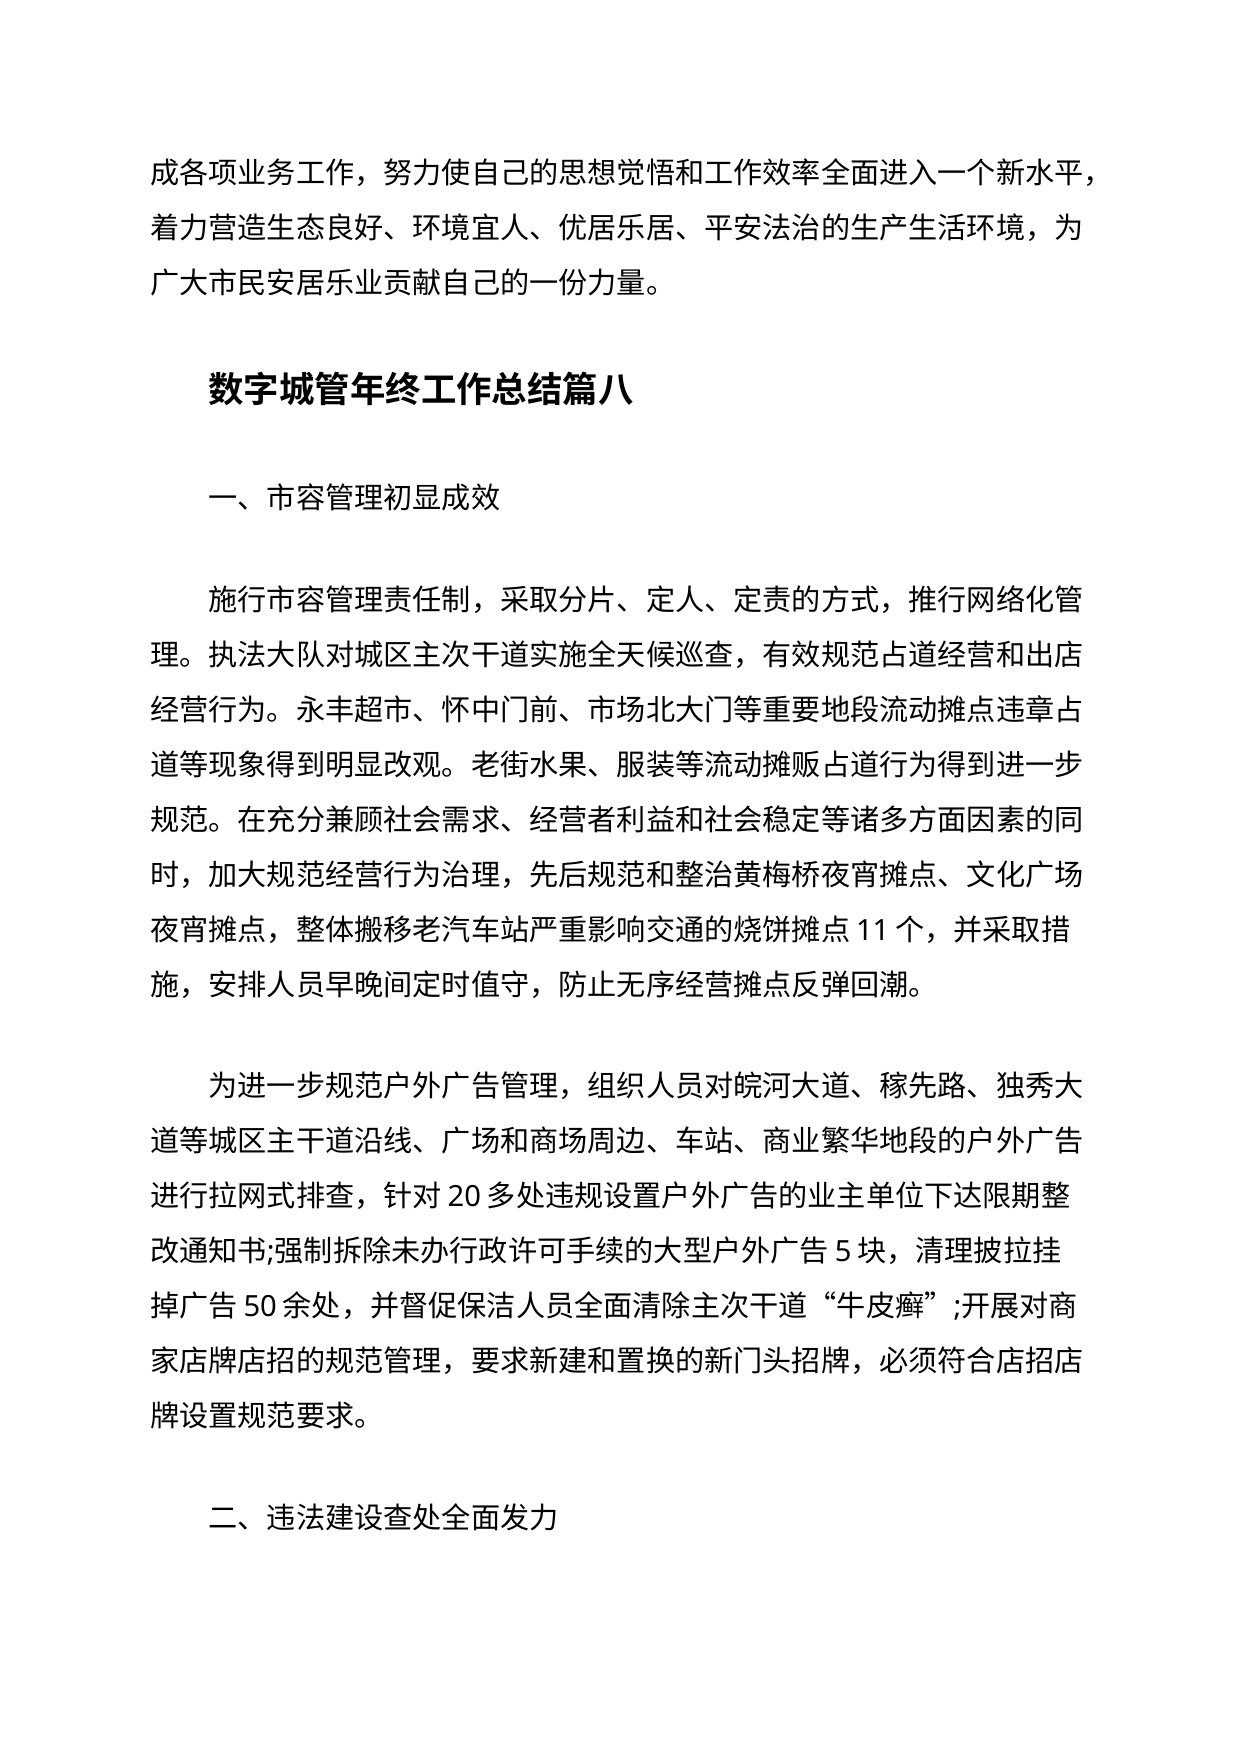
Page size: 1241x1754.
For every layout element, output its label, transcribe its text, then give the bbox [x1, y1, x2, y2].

text 数字城管年终工作总结篇八 [150, 362, 1090, 413]
text 施行市容管理责任制，采取分片、定人、定责的方式，推行网络化管理。执法大队对城区主次干道实施全天候巡查，有效规范占道经营和出店经营行为。永丰超市、怀中门前、市场北大门等重要地段流动摊点违章占道等现象得到明显改观。老街水果、服装等流动摊贩占道行为得到进一步规范。在充分兼顾社会需求、经营者利益和社会稳定等诸多方面因素的同时，加大规范经营行为治理，先后规范和整治黄梅桥夜宵摊点、文化广场夜宵摊点，整体搬移老汽车站严重影响交通的烧饼摊点11个，并采取措施，安排人员早晚间定时值守，防止无序经营摊点反弹回潮。 [150, 577, 1090, 1003]
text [150, 150, 1090, 302]
text 二、违法建设查处全面发力 [150, 1494, 1090, 1537]
text 为进一步规范户外广告管理，组织人员对皖河大道、稼先路、独秀大道等城区主干道沿线、广场和商场周边、车站、商业繁华地段的户外广告进行拉网式排查，针对20多处违规设置户外广告的业主单位下达限期整改通知书;强制拆除未办行政许可手续的大型户外广告5块，清理披拉挂掉广告50余处，并督促保洁人员全面清除主次干道“牛皮癣”;开展对商家店牌店招的规范管理，要求新建和置换的新门头招牌，必须符合店招店牌设置规范要求。 [150, 1063, 1090, 1435]
text 一、市容管理初显成效 [150, 475, 1090, 517]
